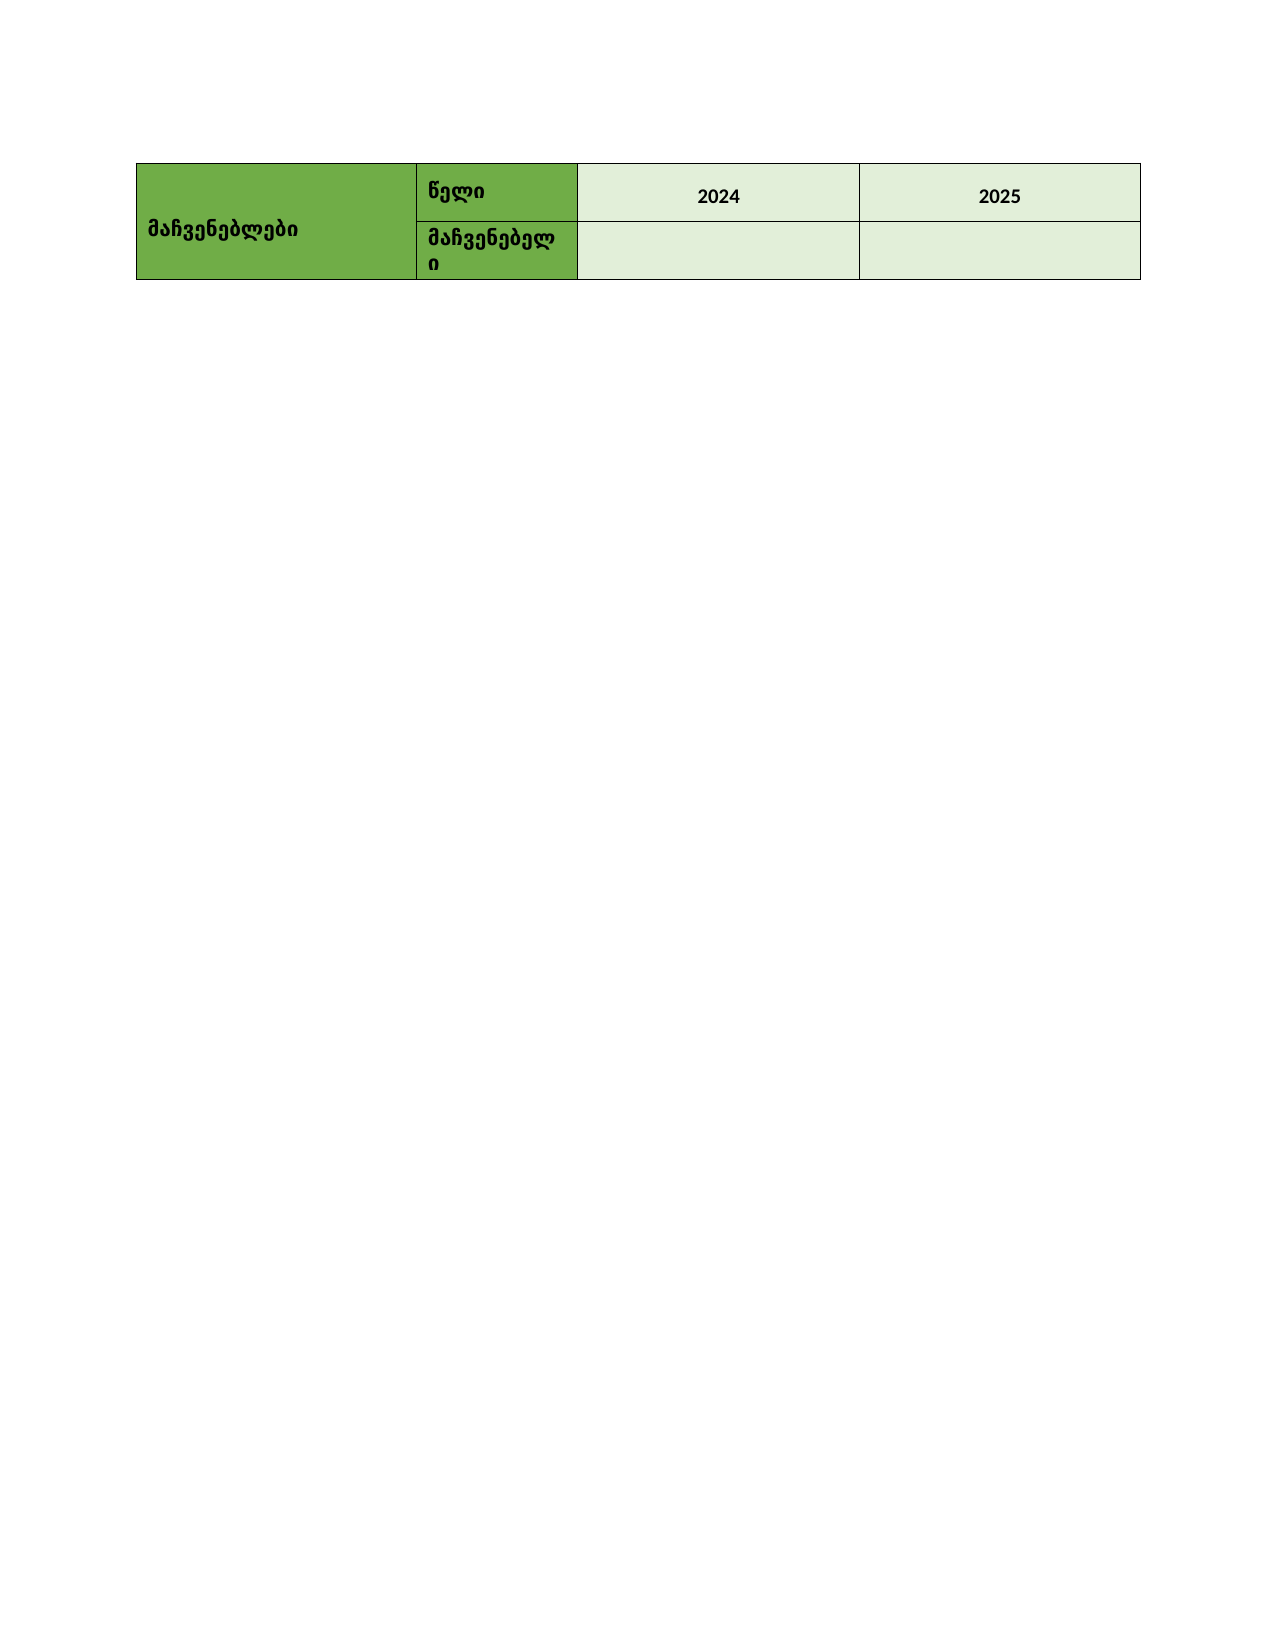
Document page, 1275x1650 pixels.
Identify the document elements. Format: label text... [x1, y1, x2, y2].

table_cell 2025 [860, 164, 1140, 221]
table_cell 2024 [578, 164, 859, 221]
table_cell [578, 222, 859, 279]
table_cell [137, 164, 416, 279]
table_cell მაჩვენებელი [417, 222, 577, 279]
table_cell [860, 222, 1140, 279]
table_cell წელი [417, 164, 577, 221]
